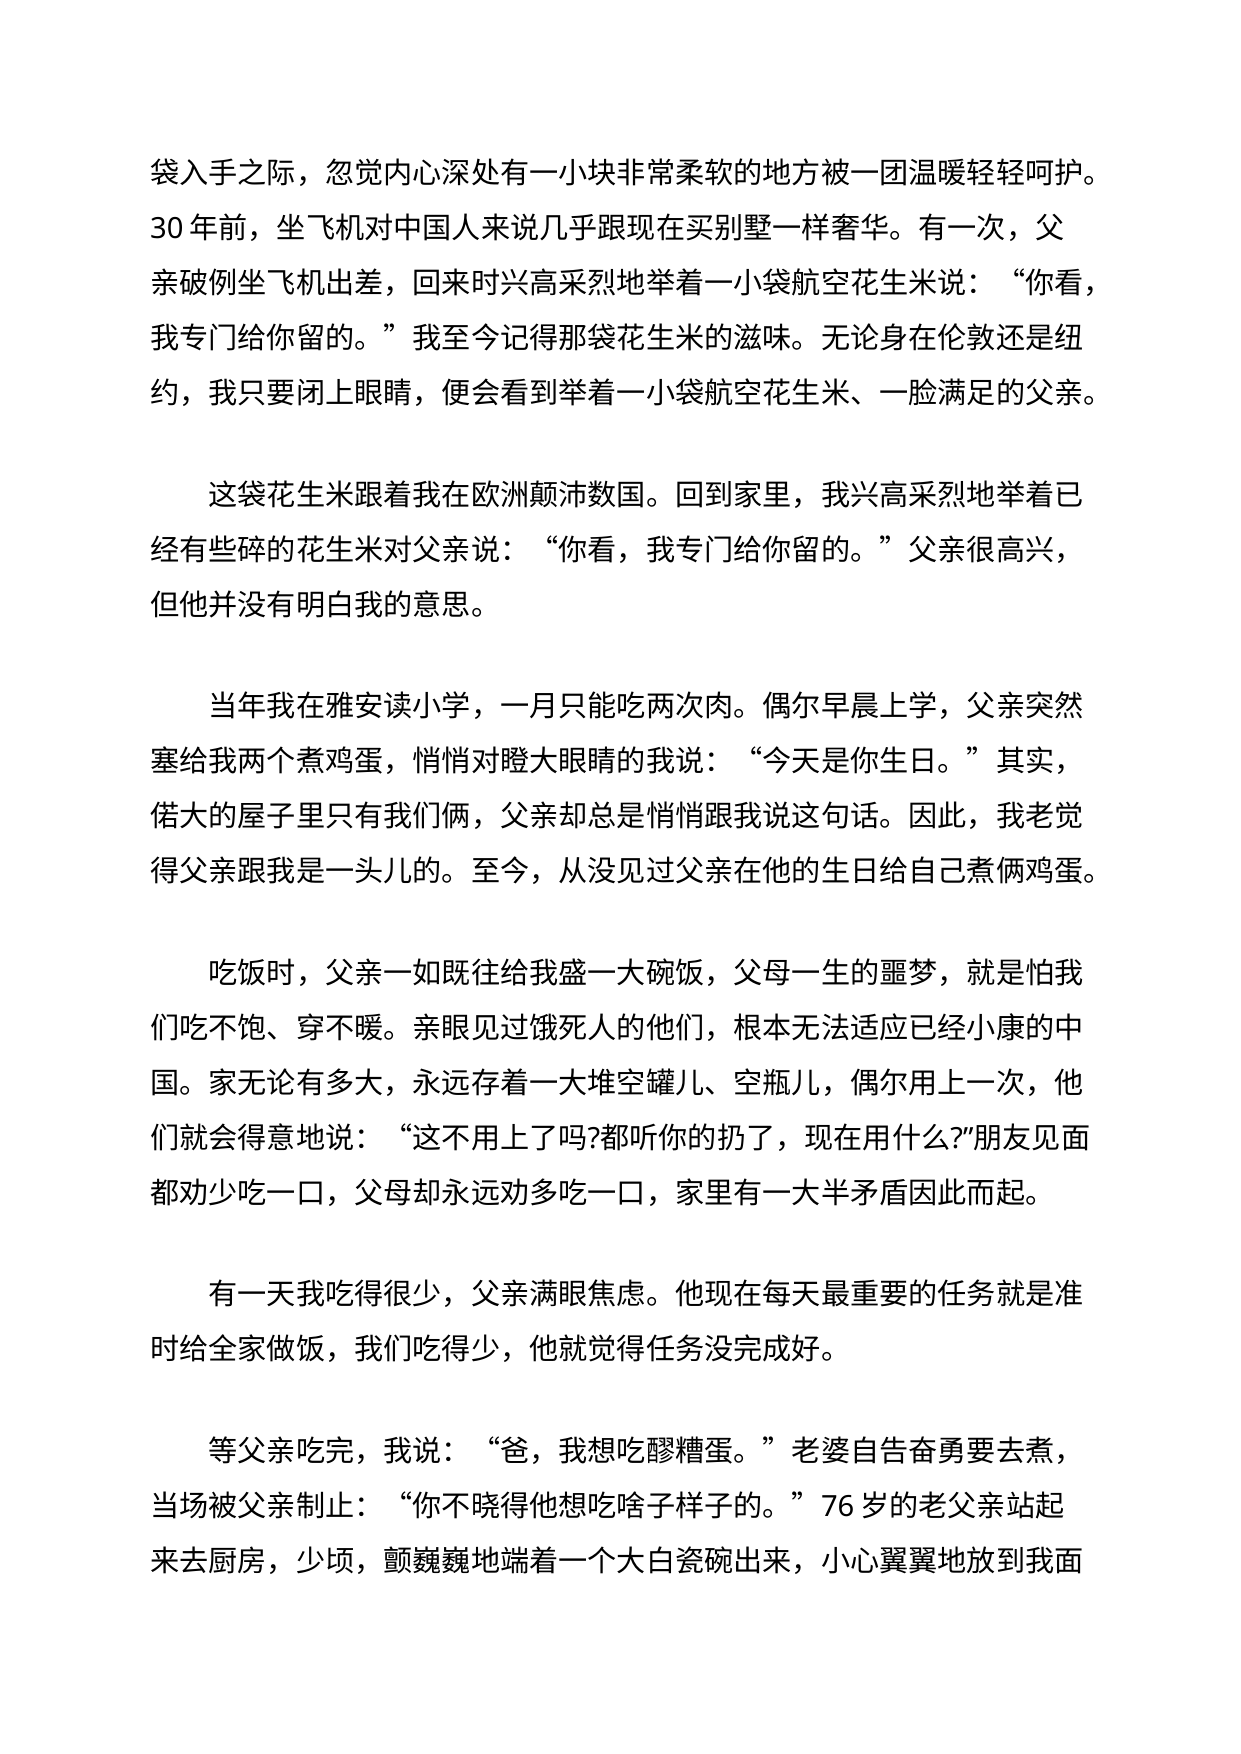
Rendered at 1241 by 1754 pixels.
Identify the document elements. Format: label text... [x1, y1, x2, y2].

text 当年我在雅安读小学，一月只能吃两次肉。偶尔早晨上学，父亲突然塞给我两个煮鸡蛋，悄悄对瞪大眼睛的我说：“今天是你生日。”其实，偌大的屋子里只有我们俩，父亲却总是悄悄跟我说这句话。因此，我老觉得父亲跟我是一头儿的。至今，从没见过父亲在他的生日给自己煮俩鸡蛋。 [150, 683, 1090, 890]
text 有一天我吃得很少，父亲满眼焦虑。他现在每天最重要的任务就是准时给全家做饭，我们吃得少，他就觉得任务没完成好。 [150, 1271, 1090, 1368]
text 吃饭时，父亲一如既往给我盛一大碗饭，父母一生的噩梦，就是怕我们吃不饱、穿不暖。亲眼见过饿死人的他们，根本无法适应已经小康的中国。家无论有多大，永远存着一大堆空罐儿、空瓶儿，偶尔用上一次，他们就会得意地说：“这不用上了吗?都听你的扔了，现在用什么?”朋友见面都劝少吃一口，父母却永远劝多吃一口，家里有一大半矛盾因此而起。 [150, 949, 1090, 1211]
text 这袋花生米跟着我在欧洲颠沛数国。回到家里，我兴高采烈地举着已经有些碎的花生米对父亲说：“你看，我专门给你留的。”父亲很高兴，但他并没有明白我的意思。 [150, 471, 1090, 623]
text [150, 1428, 1090, 1580]
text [150, 150, 1090, 412]
